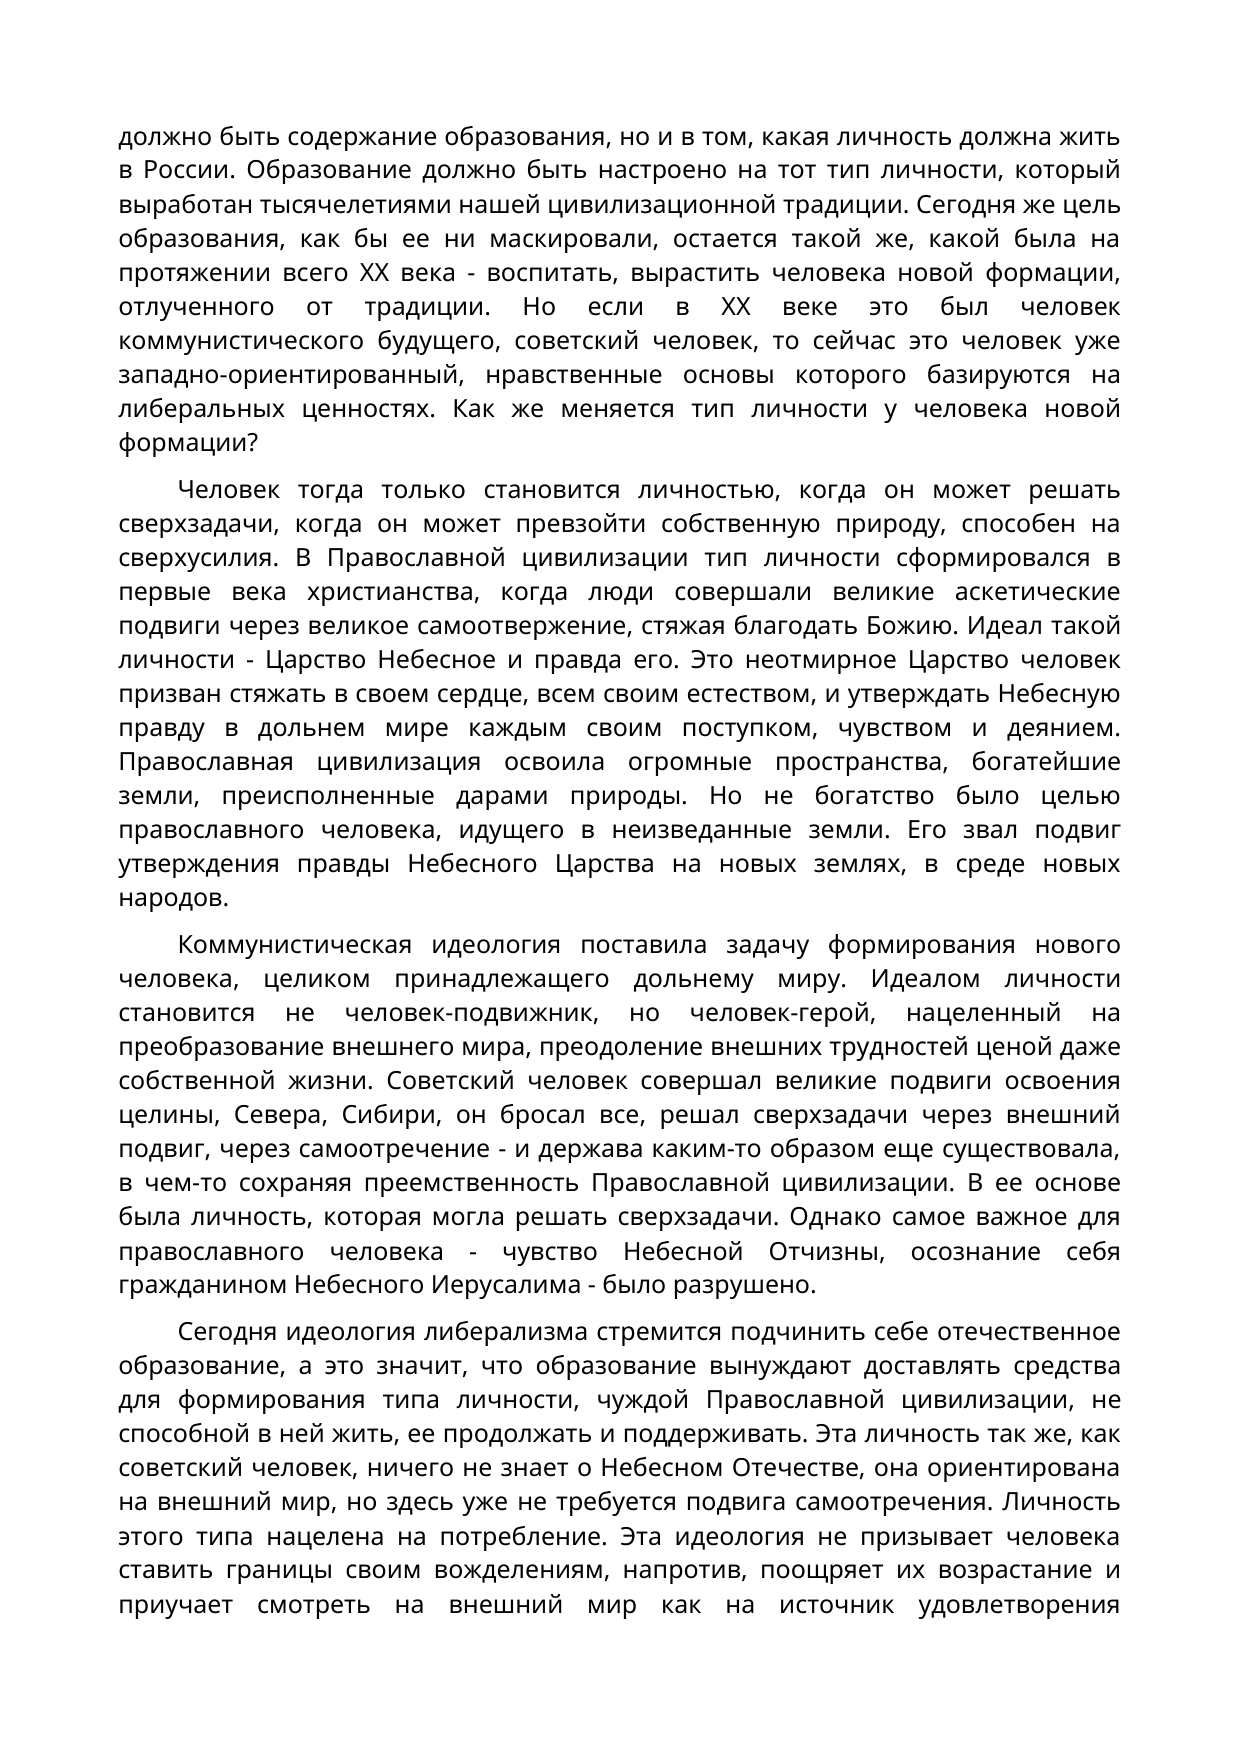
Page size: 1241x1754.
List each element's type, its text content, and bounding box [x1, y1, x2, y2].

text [118, 118, 1122, 459]
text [118, 1314, 1122, 1620]
text Человек тогда только становится личностью, когда он может решать сверхзадачи, когда он может превзойти собственную природу, способен на сверхусилия. В Православной цивилизации тип личности сформировался в первые века христианства, когда люди совершали великие аскетические подвиги через великое самоотвержение, стяжая благодать Божию. Идеал такой личности - Царство Небесное и правда его. Это неотмирное Царство человек призван стяжать в своем сердце, всем своим естеством, и утверждать Небесную правду в дольнем мире каждым своим поступком, чувством и деянием. Православная цивилизация освоила огромные пространства, богатейшие земли, преисполненные дарами природы. Но не богатство было целью православного человека, идущего в неизведанные земли. Его звал подвиг утверждения правды Небесного Царства на новых землях, в среде новых народов. [118, 471, 1122, 914]
text Коммунистическая идеология поставила задачу формирования нового человека, целиком принадлежащего дольнему миру. Идеалом личности становится не человек-подвижник, но человек-герой, нацеленный на преобразование внешнего мира, преодоление внешних трудностей ценой даже собственной жизни. Советский человек совершал великие подвиги освоения целины, Севера, Сибири, он бросал все, решал сверхзадачи через внешний подвиг, через самоотречение - и держава каким-то образом еще существовала, в чем-то сохраняя преемственность Православной цивилизации. В ее основе была личность, которая могла решать сверхзадачи. Однако самое важное для православного человека - чувство Небесной Отчизны, осознание себя гражданином Небесного Иерусалима - было разрушено. [118, 927, 1122, 1301]
